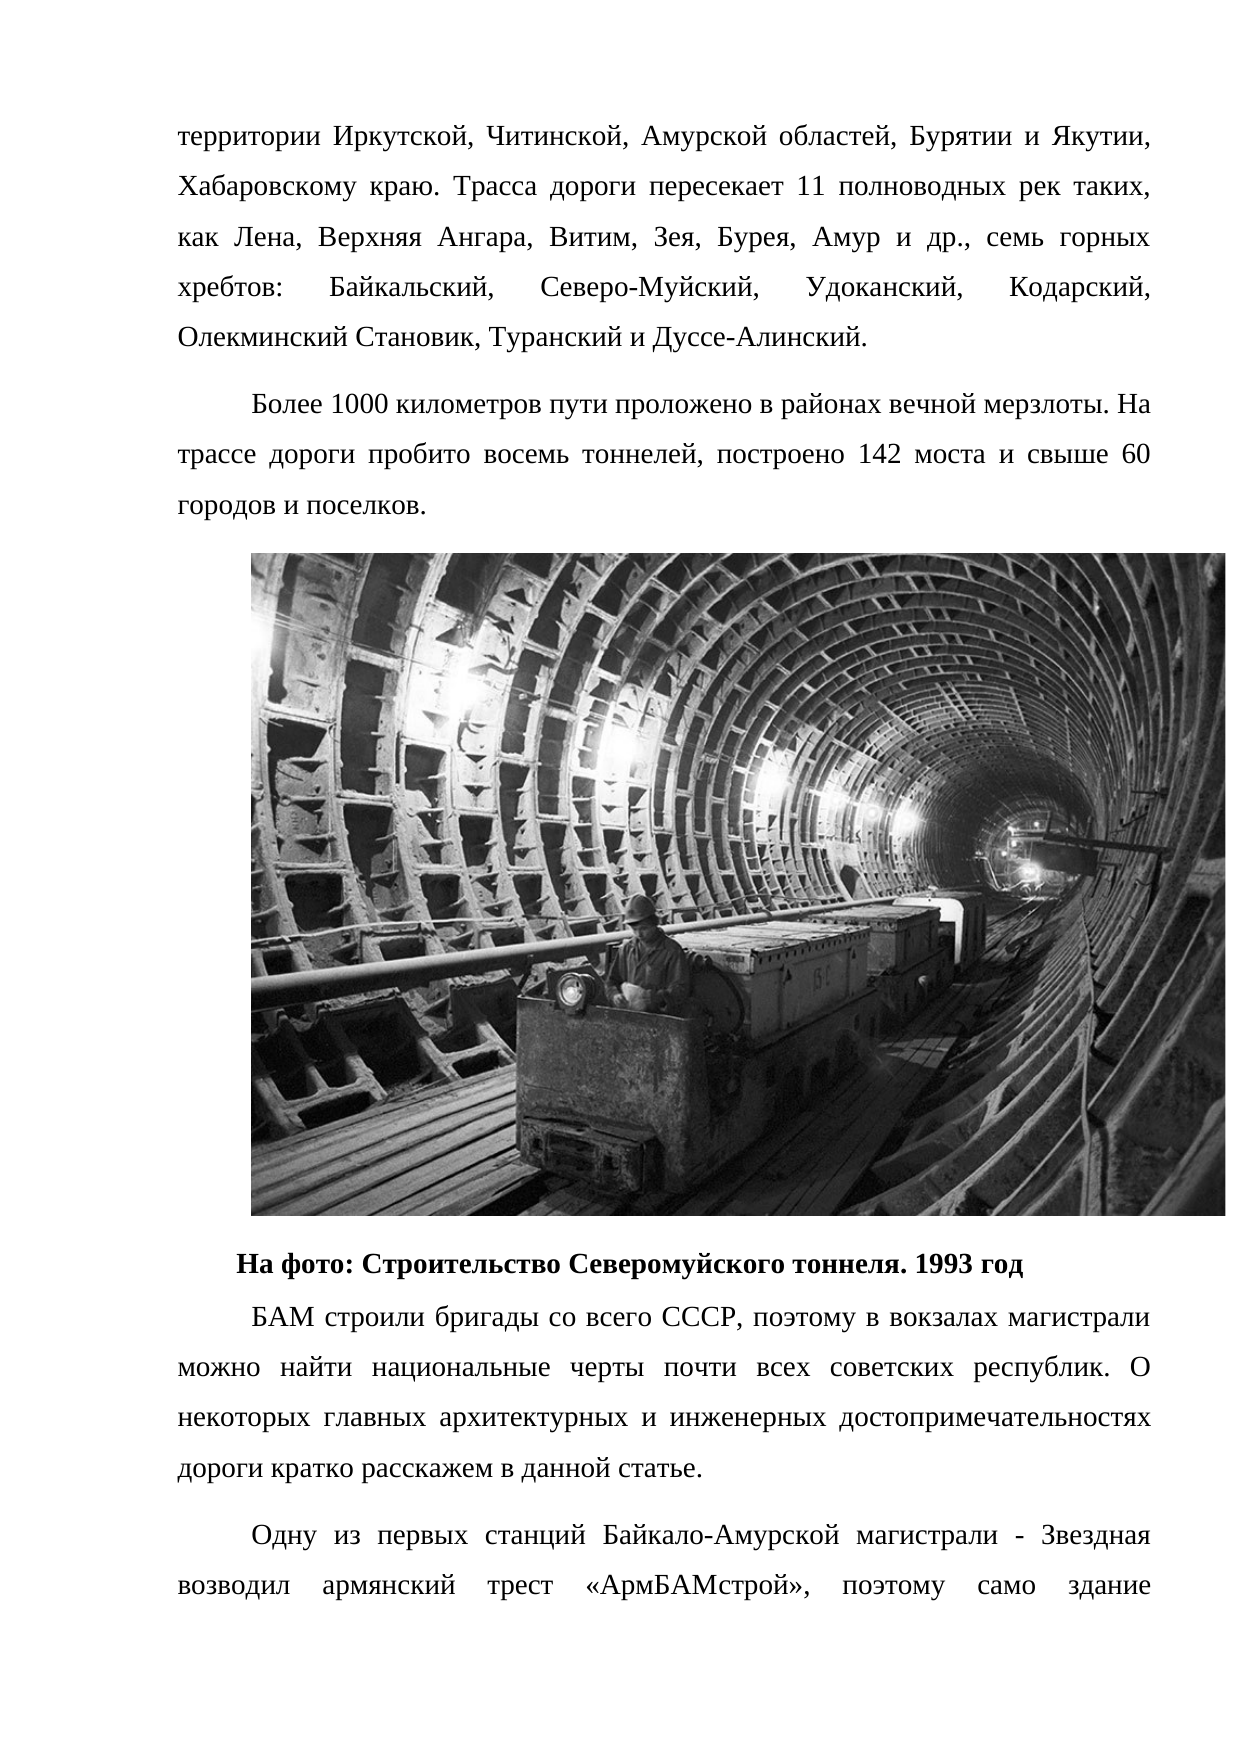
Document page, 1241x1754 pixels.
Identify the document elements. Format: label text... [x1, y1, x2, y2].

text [177, 118, 1152, 353]
text БАМ строили бригады со всего СССР, поэтому в вокзалах магистрали можно найти национальные черты почти всех советских республик. О некоторых главных архитектурных и инженерных достопримечательностях дороги кратко расскажем в данной статье. [177, 1299, 1152, 1483]
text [177, 1517, 1152, 1601]
picture [251, 553, 1226, 1216]
text Более 1000 километров пути проложено в районах вечной мерзлоты. На трассе дороги пробито восемь тоннелей, построено 142 моста и свыше 60 городов и поселков. [177, 386, 1152, 521]
text На фото: Строительство Северомуйского тоннеля. 1993 год [177, 1246, 1152, 1280]
